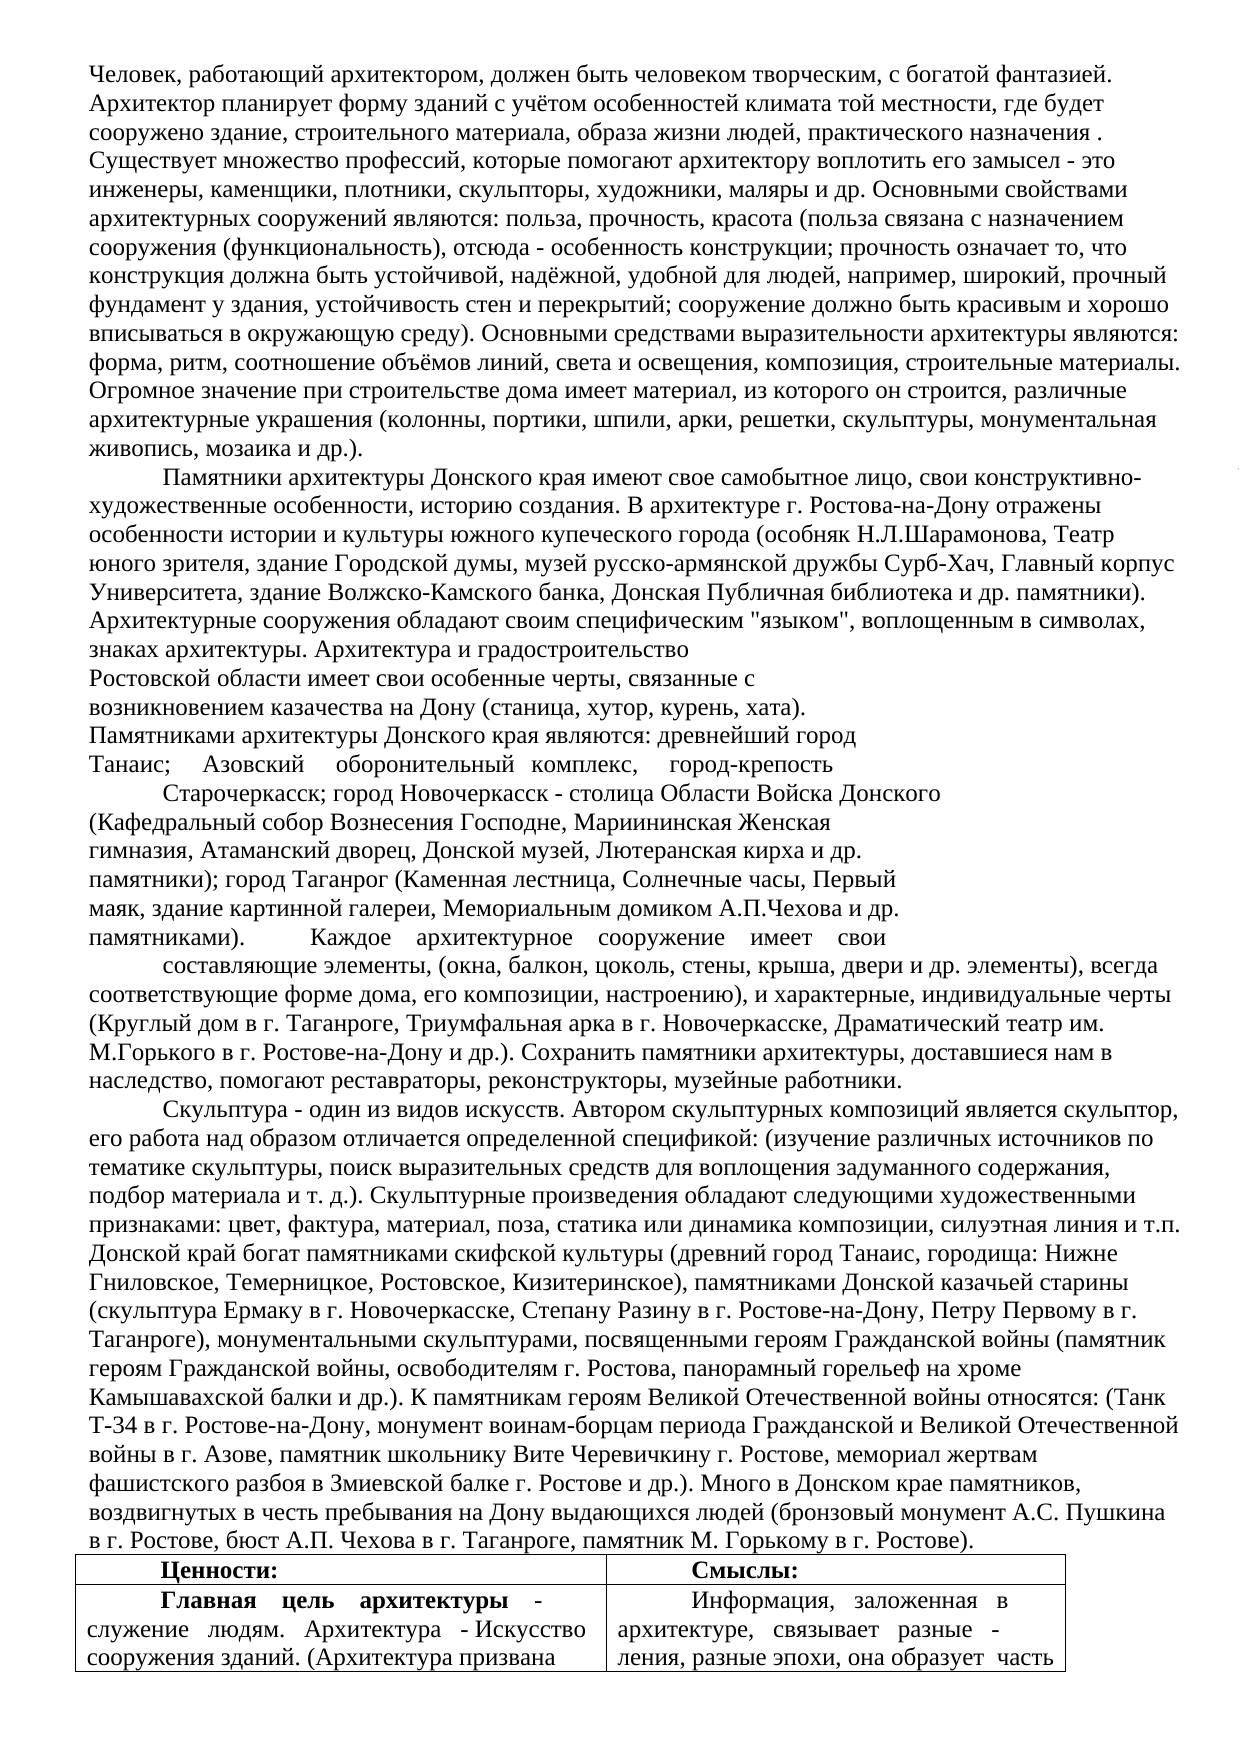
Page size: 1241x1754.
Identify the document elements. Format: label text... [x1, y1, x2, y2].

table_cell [76, 1585, 606, 1671]
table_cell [607, 1585, 1065, 1671]
table_header Ценности: [76, 1555, 606, 1584]
text составляющие элементы, (окна, балкон, цоколь, стены, крыша, двери и др. элементы), всегда соответствующие форме дома, его композиции, настроению), и характерные, индивидуальные черты (Круглый дом в г. Таганроге, Триумфальная арка в г. Новочеркасске, Драматический театр им. М.Горького в г. Ростове-на-Дону и др.). Сохранить памятники архитектуры, доставшиеся нам в наследство, помогают реставраторы, реконструкторы, музейные работники. [89, 950, 1181, 1094]
text Памятники архитектуры Донского края имеют свое самобытное лицо, свои конструктивно-художественные особенности, историю создания. В архитектуре г. Ростова-на-Дону отражены особенности истории и культуры южного купеческого города (особняк Н.Л.Шарамонова, Театр юного зрителя, здание Городской думы, музей русско-армянской дружбы Сурб-Хач, Главный корпус Университета, здание Волжско-Камского банка, Донская Публичная библиотека и др. памятники). Архитектурные сооружения обладают своим специфическим "языком", воплощенным в символах, знаках архитектуры. Архитектура и градостроительство Ростовской области имеет свои особенные черты, связанные с возникновением казачества на Дону (станица, хутор, курень, хата). Памятниками архитектуры Донского края являются: древнейший город Танаис; Азовский оборонительный комплекс, город-крепость [89, 462, 1181, 778]
table_header Смыслы: [607, 1555, 1065, 1584]
text Скульптура - один из видов искусств. Автором скульптурных композиций является скульптор, его работа над образом отличается определенной спецификой: (изучение различных источников по тематике скульптуры, поиск выразительных средств для воплощения задуманного содержания, подбор материала и т. д.). Скульптурные произведения обладают следующими художественными признаками: цвет, фактура, материал, поза, статика или динамика композиции, силуэтная линия и т.п. Донской край богат памятниками скифской культуры (древний город Танаис, городища: Нижне Гниловское, Темерницкое, Ростовское, Кизитеринское), памятниками Донской казачьей старины (скульптура Ермаку в г. Новочеркасске, Степану Разину в г. Ростове-на-Дону, Петру Первому в г. Таганроге), монументальными скульптурами, посвященными героям Гражданской войны (памятник героям Гражданской войны, освободителям г. Ростова, панорамный горельеф на хроме Камышавахской балки и др.). К памятникам героям Великой Отечественной войны относятся: (Танк Т-34 в г. Ростове-на-Дону, монумент воинам-борцам периода Гражданской и Великой Отечественной войны в г. Азове, памятник школьнику Вите Черевичкину г. Ростове, мемориал жертвам фашистского разбоя в Змиевской балке г. Ростове и др.). Много в Донском крае памятников, воздвигнутых в честь пребывания на Дону выдающихся людей (бронзовый монумент А.С. Пушкина в г. Ростове, бюст А.П. Чехова в г. Таганроге, памятник М. Горькому в г. Ростове). [89, 1094, 1181, 1554]
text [89, 59, 1181, 462]
text Старочеркасск; город Новочеркасск - столица Области Войска Донского (Кафедральный собор Вознесения Господне, Мариининская Женская гимназия, Атаманский дворец, Донской музей, Лютеранская кирха и др. памятники); город Таганрог (Каменная лестница, Солнечные часы, Первый маяк, здание картинной галереи, Мемориальным домиком А.П.Чехова и др. памятниками). Каждое архитектурное сооружение имеет свои [89, 778, 1181, 950]
